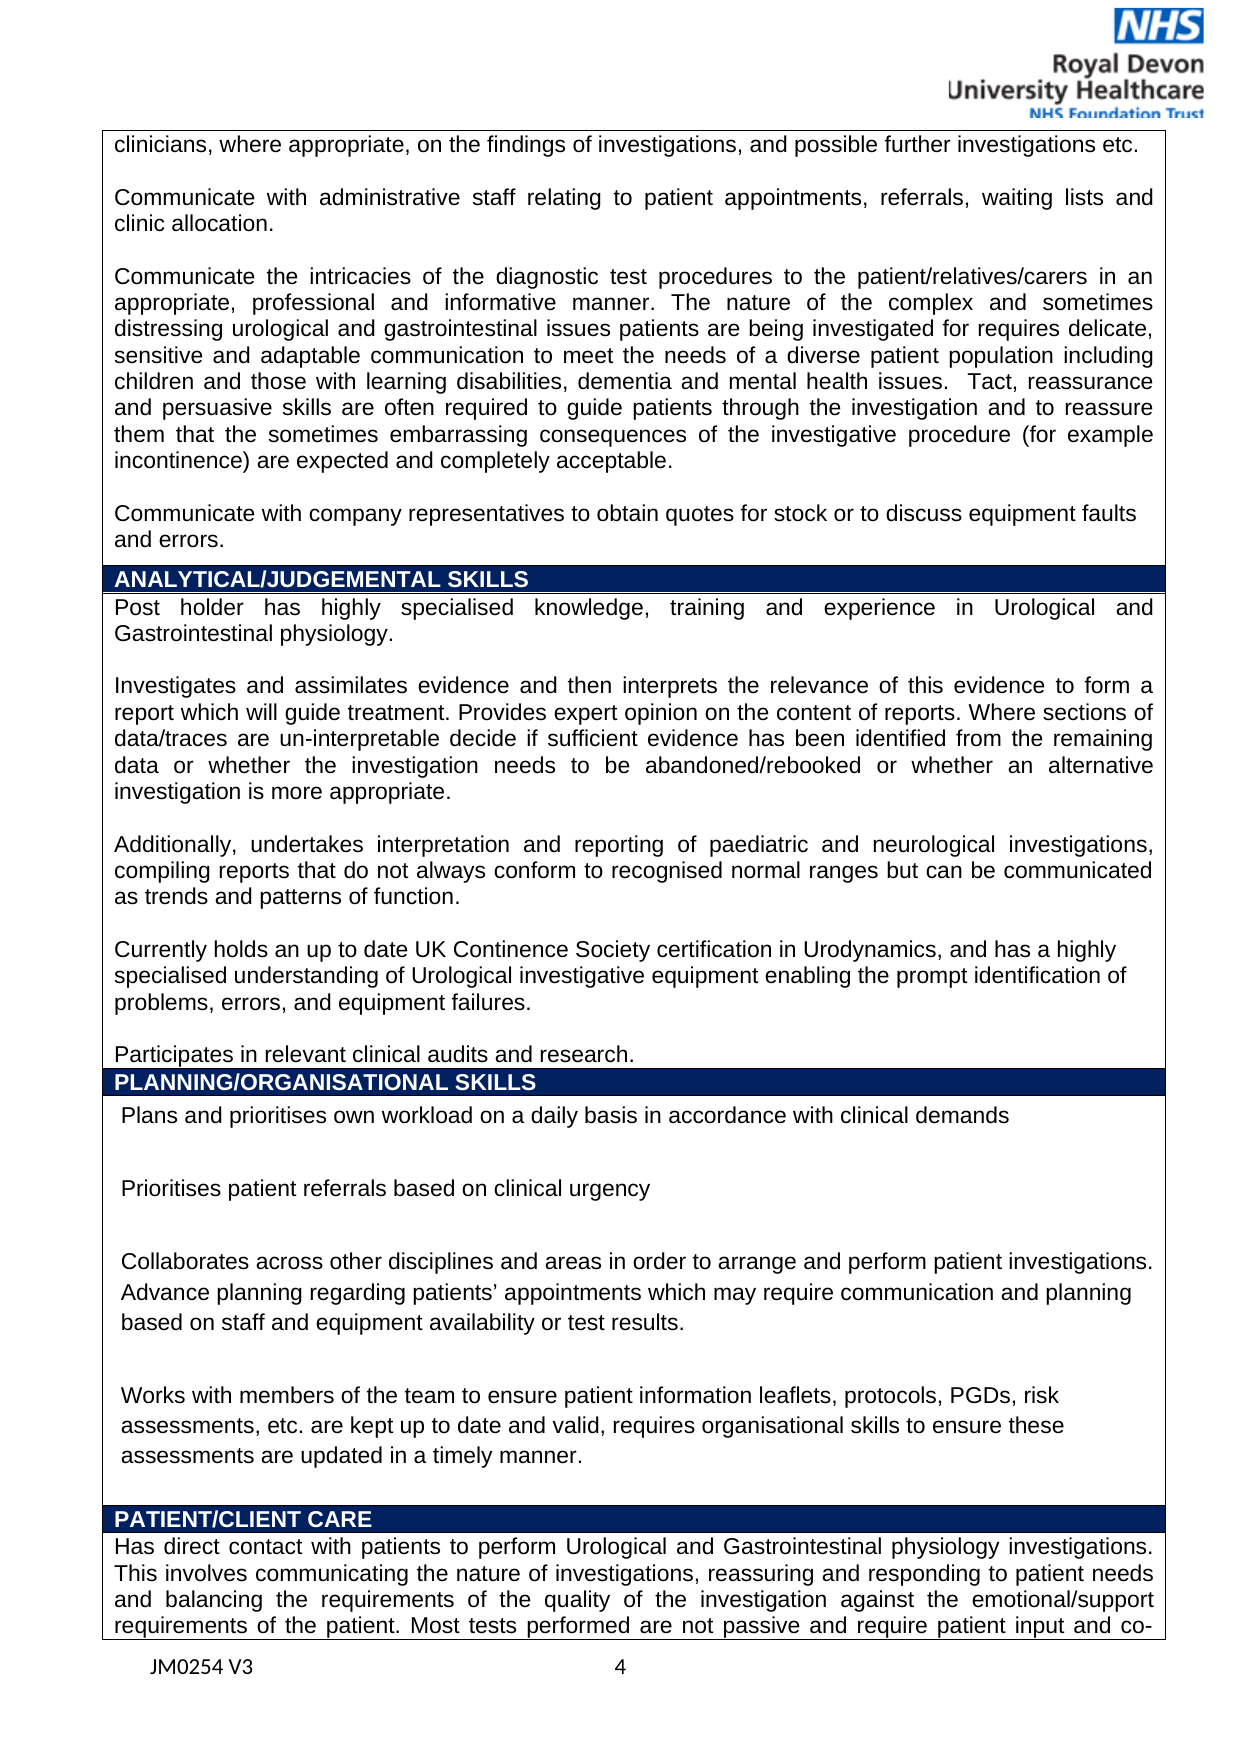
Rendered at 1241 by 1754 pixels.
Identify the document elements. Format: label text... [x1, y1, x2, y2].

table_cell Plans and prioritises own workload on a daily basis in accordance with clinical demands Prioritises patient referrals based on clinical urgency Collaborates across other disciplines and areas in order to arrange and perform patient investigations. Advance planning regarding patients’ appointments which may require communication and planning based on staff and equipment availability or test results. Works with members of the team to ensure patient information leaflets, protocols, PGDs, risk assessments, etc. are kept up to date and valid, requires organisational skills to ensure these assessments are updated in a timely manner. [103, 1096, 1165, 1505]
table_cell PLANNING/ORGANISATIONAL SKILLS [103, 1069, 1165, 1095]
picture [947, 7, 1203, 118]
table_cell PATIENT/CLIENT CARE [103, 1506, 1165, 1532]
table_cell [103, 131, 1165, 565]
table_cell Post holder has highly specialised knowledge, training and experience in Urological and Gastrointestinal physiology. Investigates and assimilates evidence and then interprets the relevance of this evidence to form a report which will guide treatment. Provides expert opinion on the content of reports. Where sections of data/traces are un-interpretable decide if sufficient evidence has been identified from the remaining data or whether the investigation needs to be abandoned/rebooked or whether an alternative investigation is more appropriate. Additionally, undertakes interpretation and reporting of paediatric and neurological investigations, compiling reports that do not always conform to recognised normal ranges but can be communicated as trends and patterns of function. Currently holds an up to date UK Continence Society certification in Urodynamics, and has a highly specialised understanding of Urological investigative equipment enabling the prompt identification of problems, errors, and equipment failures. Participates in relevant clinical audits and research. [103, 594, 1165, 1068]
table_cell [103, 1533, 1165, 1639]
table_cell ANALYTICAL/JUDGEMENTAL SKILLS [103, 566, 1165, 592]
